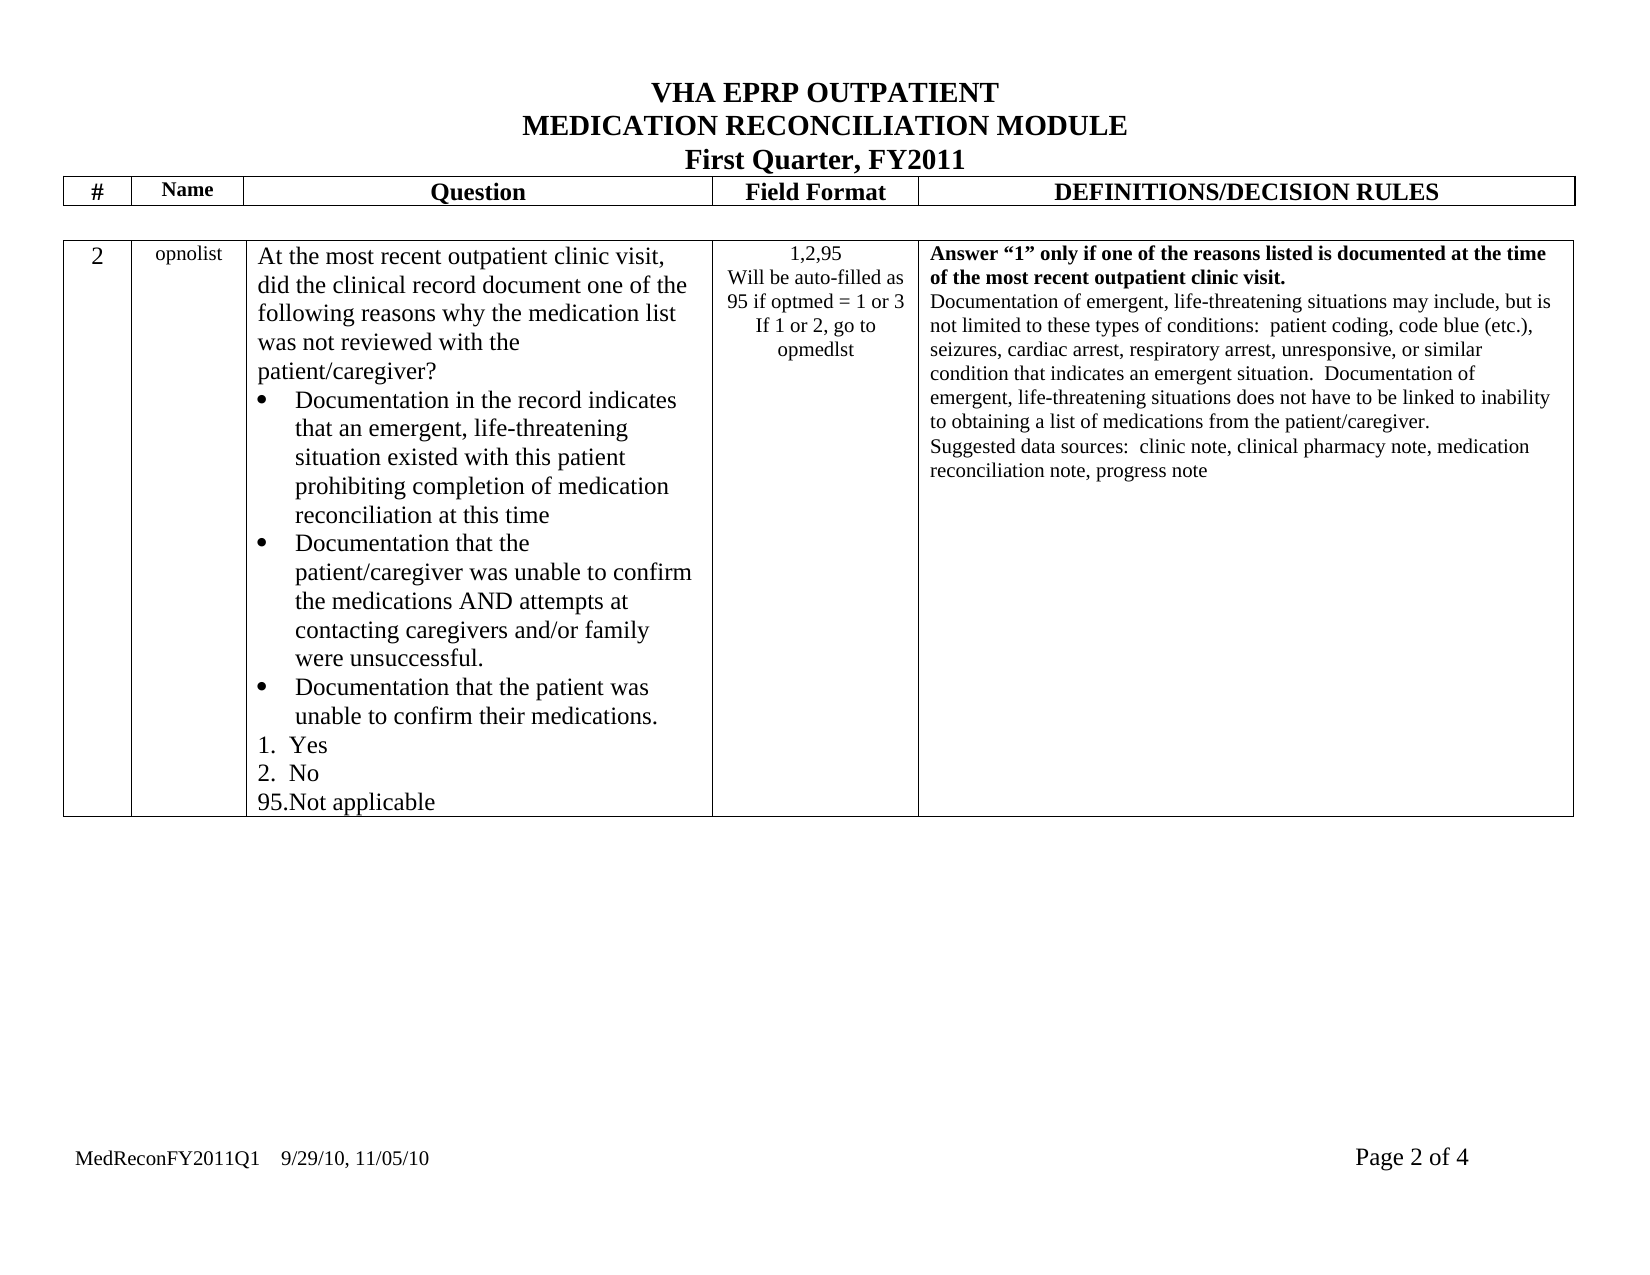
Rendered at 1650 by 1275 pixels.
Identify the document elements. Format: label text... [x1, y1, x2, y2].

table_header 1,2,95 Will be auto-filled as 95 if optmed = 1 or 3 If 1 or 2, go to opmedlst [713, 241, 918, 816]
table_header Answer “1” only if one of the reasons listed is documented at the time of the most recent outpatient clinic visit. Documentation of emergent, life-threatening situations may include, but is not limited to these types of conditions: patient coding, code blue (etc.), seizures, cardiac arrest, respiratory arrest, unresponsive, or similar condition that indicates an emergent situation. Documentation of emergent, life-threatening situations does not have to be linked to inability to obtaining a list of medications from the patient/caregiver. Suggested data sources: clinic note, clinical pharmacy note, medication reconciliation note, progress note [919, 241, 1573, 816]
table_header 2 [64, 241, 131, 816]
table_header At the most recent outpatient clinic visit, did the clinical record document one of the following reasons why the medication list was not reviewed with the patient/caregiver? Documentation in the record indicates that an emergent, life-threatening situation existed with this patient prohibiting completion of medication reconciliation at this time Documentation that the patient/caregiver was unable to confirm the medications AND attempts at contacting caregivers and/or family were unsuccessful. Documentation that the patient was unable to confirm their medications. 1. Yes 2. No 95.Not applicable [247, 241, 712, 816]
table_header opnolist [132, 241, 246, 816]
